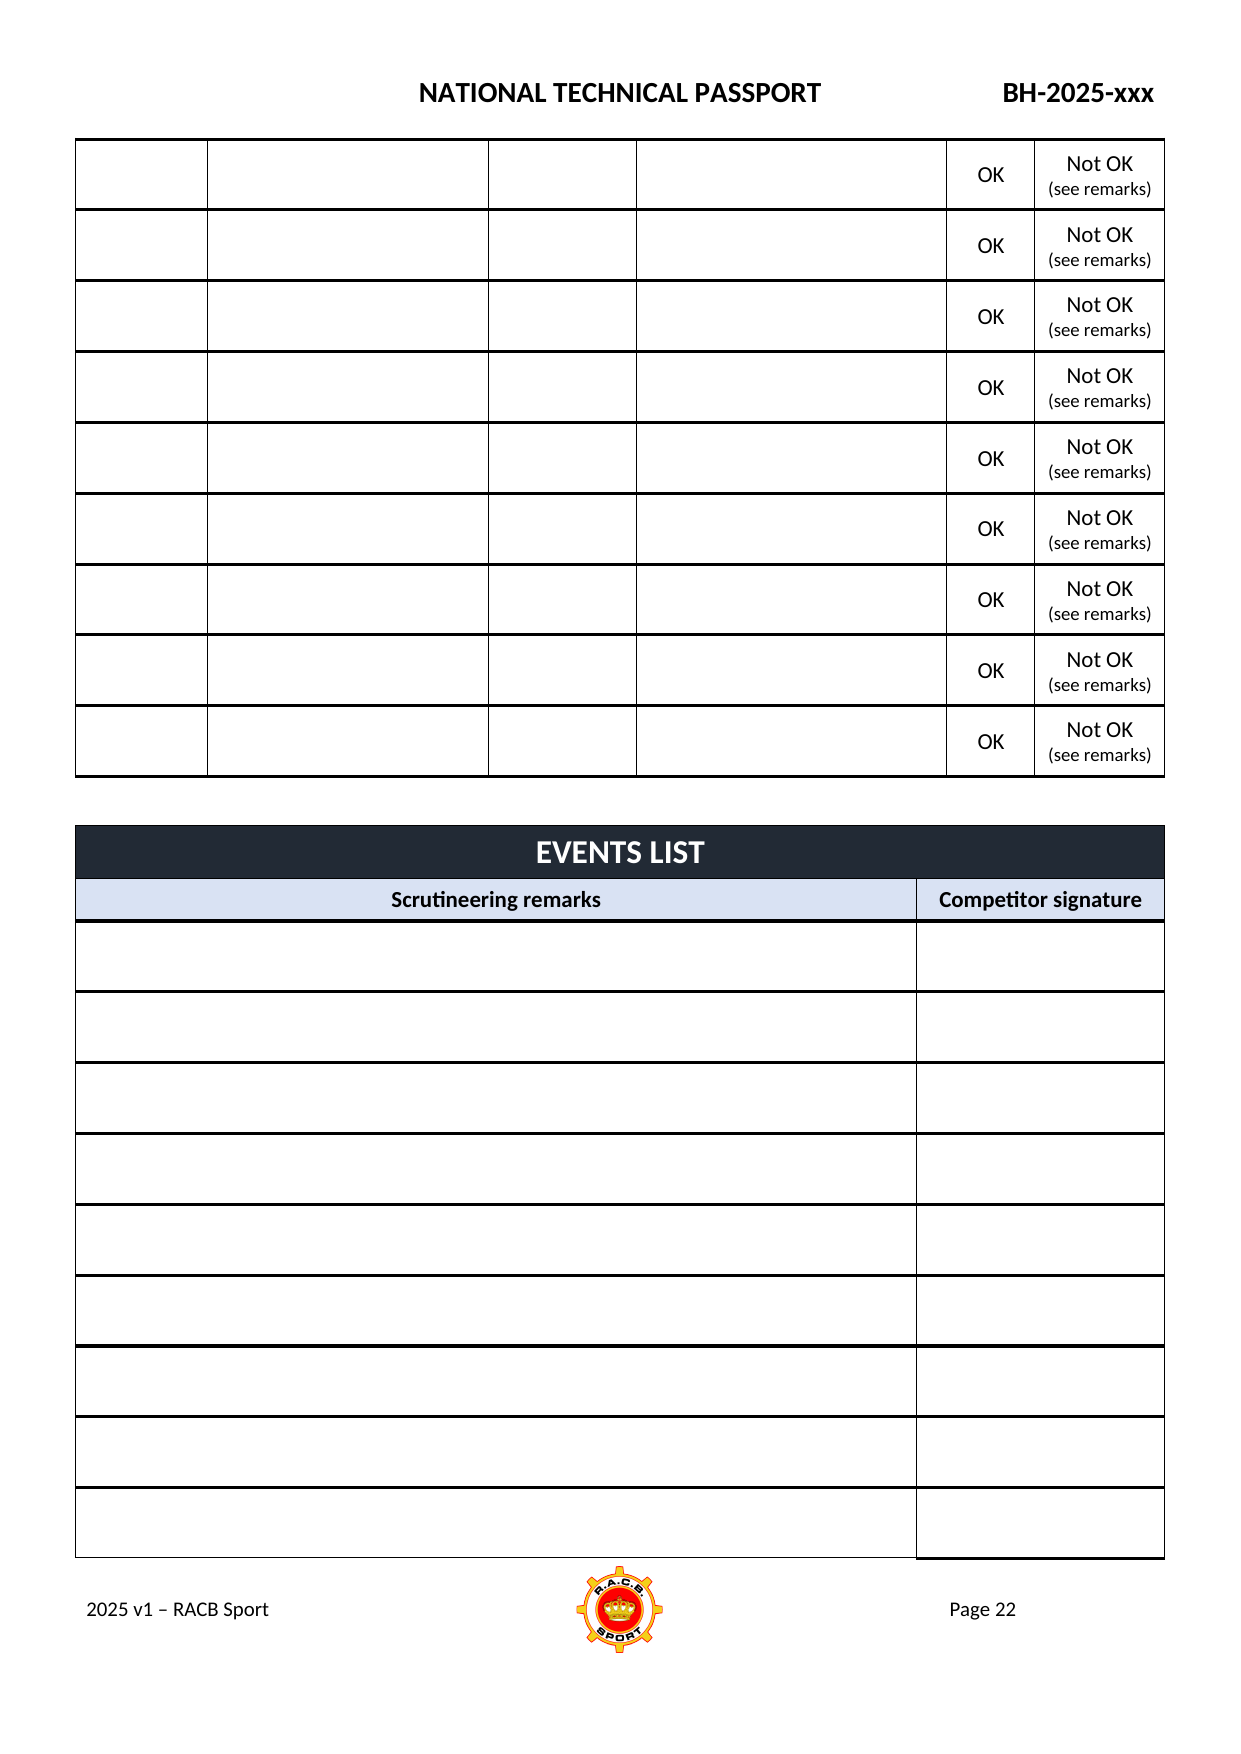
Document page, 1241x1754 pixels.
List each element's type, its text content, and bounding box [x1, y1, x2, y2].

table_cell [917, 1277, 1164, 1344]
table_cell [489, 353, 636, 421]
table_cell [76, 1277, 916, 1344]
table_cell [489, 495, 636, 562]
table_cell [637, 282, 946, 350]
table_cell [637, 566, 946, 633]
table_cell [208, 424, 488, 492]
table_cell [76, 707, 207, 775]
table_cell [208, 211, 488, 279]
table_cell [76, 1206, 916, 1273]
table_cell [76, 353, 207, 421]
table_cell [917, 1489, 1164, 1557]
table_cell [208, 566, 488, 633]
table_cell Competitor signature [917, 879, 1164, 919]
table_cell [917, 993, 1164, 1061]
table_cell OK [947, 566, 1034, 633]
table_cell [208, 141, 488, 208]
table_cell Not OK (see remarks) [1035, 282, 1164, 350]
table_cell OK [947, 282, 1034, 350]
table_cell [917, 1064, 1164, 1132]
table_cell [917, 1206, 1164, 1273]
table_cell [917, 923, 1164, 990]
table_cell Not OK (see remarks) [1035, 141, 1164, 208]
table_cell Not OK (see remarks) [1035, 495, 1164, 562]
table_cell [208, 282, 488, 350]
table_cell OK [947, 424, 1034, 492]
table_cell [489, 211, 636, 279]
table_cell OK [947, 636, 1034, 704]
table_cell Not OK (see remarks) [1035, 566, 1164, 633]
table_cell [637, 636, 946, 704]
table_cell [489, 282, 636, 350]
table_cell [208, 353, 488, 421]
table_cell OK [947, 211, 1034, 279]
table_cell Not OK (see remarks) [1035, 636, 1164, 704]
table_header EVENTS LIST [76, 826, 1164, 878]
table_cell [76, 1064, 916, 1132]
table_cell OK [947, 141, 1034, 208]
table_cell [917, 1418, 1164, 1486]
table_cell [637, 424, 946, 492]
table_cell Not OK (see remarks) [1035, 707, 1164, 775]
table_cell Not OK (see remarks) [1035, 211, 1164, 279]
table_cell Scrutineering remarks [76, 879, 916, 919]
table_cell [76, 1489, 916, 1557]
table_cell [208, 495, 488, 562]
picture [576, 1566, 663, 1653]
table_cell [76, 282, 207, 350]
table_cell [917, 1348, 1164, 1415]
table_cell [208, 707, 488, 775]
table_cell [489, 424, 636, 492]
table_cell [76, 923, 916, 990]
table_cell [489, 566, 636, 633]
table_cell [76, 424, 207, 492]
table_cell [76, 566, 207, 633]
table_cell Not OK (see remarks) [1035, 424, 1164, 492]
table_cell [76, 1418, 916, 1486]
table_cell [637, 707, 946, 775]
table_cell [208, 636, 488, 704]
table_cell [489, 636, 636, 704]
table_cell [637, 211, 946, 279]
table_cell [917, 1135, 1164, 1203]
table_cell Not OK (see remarks) [1035, 353, 1164, 421]
table_cell [76, 636, 207, 704]
table_cell [637, 353, 946, 421]
table_cell [76, 211, 207, 279]
table_cell [76, 141, 207, 208]
table_cell OK [947, 353, 1034, 421]
table_cell [76, 993, 916, 1061]
table_cell [76, 1348, 916, 1415]
table_cell [637, 141, 946, 208]
table_cell [489, 141, 636, 208]
table_cell [637, 495, 946, 562]
table_cell [489, 707, 636, 775]
table_cell OK [947, 707, 1034, 775]
table_cell OK [947, 495, 1034, 562]
table_cell [76, 1135, 916, 1203]
table_cell [76, 495, 207, 562]
